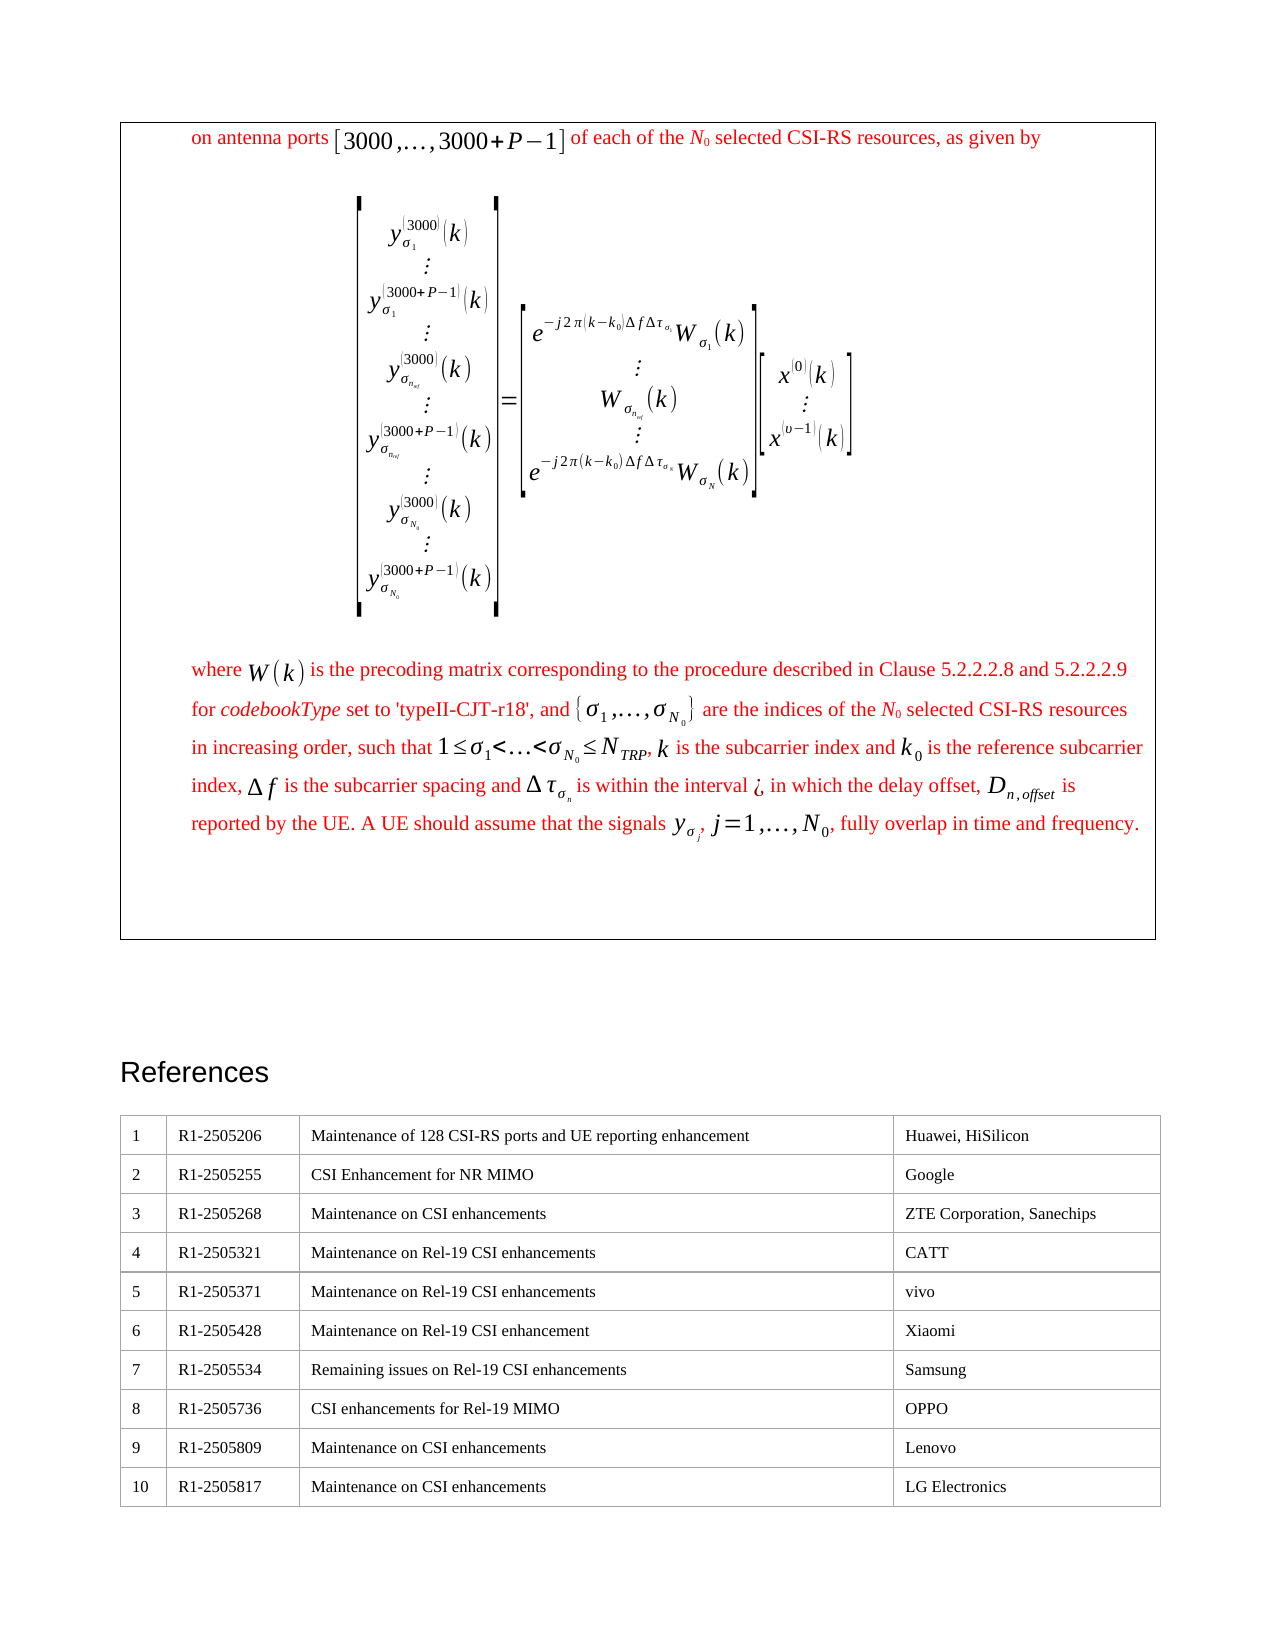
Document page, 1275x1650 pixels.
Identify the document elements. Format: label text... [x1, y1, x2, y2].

table_cell ZTE Corporation, Sanechips [894, 1194, 1160, 1232]
table_cell Maintenance on Rel-19 CSI enhancement [300, 1311, 893, 1349]
table_cell LG Electronics [894, 1468, 1160, 1506]
table_cell 7 [121, 1351, 166, 1388]
table_cell R1-2505736 [167, 1390, 299, 1428]
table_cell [121, 123, 1155, 939]
table_cell 3 [121, 1194, 166, 1232]
table_cell Maintenance on CSI enhancements [300, 1468, 893, 1506]
table_cell R1-2505534 [167, 1351, 299, 1388]
table_cell Maintenance on CSI enhancements [300, 1429, 893, 1467]
table_cell Lenovo [894, 1429, 1160, 1467]
table_cell 6 [121, 1311, 166, 1349]
table_cell 2 [121, 1155, 166, 1193]
table_header R1-2505206 [167, 1116, 299, 1154]
table_cell R1-2505428 [167, 1311, 299, 1349]
table_cell Xiaomi [894, 1311, 1160, 1349]
table_cell R1-2505255 [167, 1155, 299, 1193]
table_header Huawei, HiSilicon [894, 1116, 1160, 1154]
table_cell Samsung [894, 1351, 1160, 1388]
table_cell CATT [894, 1233, 1160, 1271]
table_cell 9 [121, 1429, 166, 1467]
table_header Maintenance of 128 CSI-RS ports and UE reporting enhancement [300, 1116, 893, 1154]
table_header 1 [121, 1116, 166, 1154]
subtitle References [120, 1055, 1155, 1089]
table_cell R1-2505817 [167, 1468, 299, 1506]
table_cell 5 [121, 1273, 166, 1310]
table_cell vivo [894, 1273, 1160, 1310]
table_cell R1-2505371 [167, 1273, 299, 1310]
table_cell Maintenance on Rel-19 CSI enhancements [300, 1233, 893, 1271]
table_cell CSI enhancements for Rel-19 MIMO [300, 1390, 893, 1428]
table_cell R1-2505809 [167, 1429, 299, 1467]
table_cell Maintenance on Rel-19 CSI enhancements [300, 1273, 893, 1310]
table_cell R1-2505321 [167, 1233, 299, 1271]
table_cell R1-2505268 [167, 1194, 299, 1232]
table_cell 8 [121, 1390, 166, 1428]
table_cell 10 [121, 1468, 166, 1506]
table_cell 4 [121, 1233, 166, 1271]
table_cell CSI Enhancement for NR MIMO [300, 1155, 893, 1193]
table_cell Remaining issues on Rel-19 CSI enhancements [300, 1351, 893, 1388]
table_cell Google [894, 1155, 1160, 1193]
table_cell OPPO [894, 1390, 1160, 1428]
table_cell Maintenance on CSI enhancements [300, 1194, 893, 1232]
